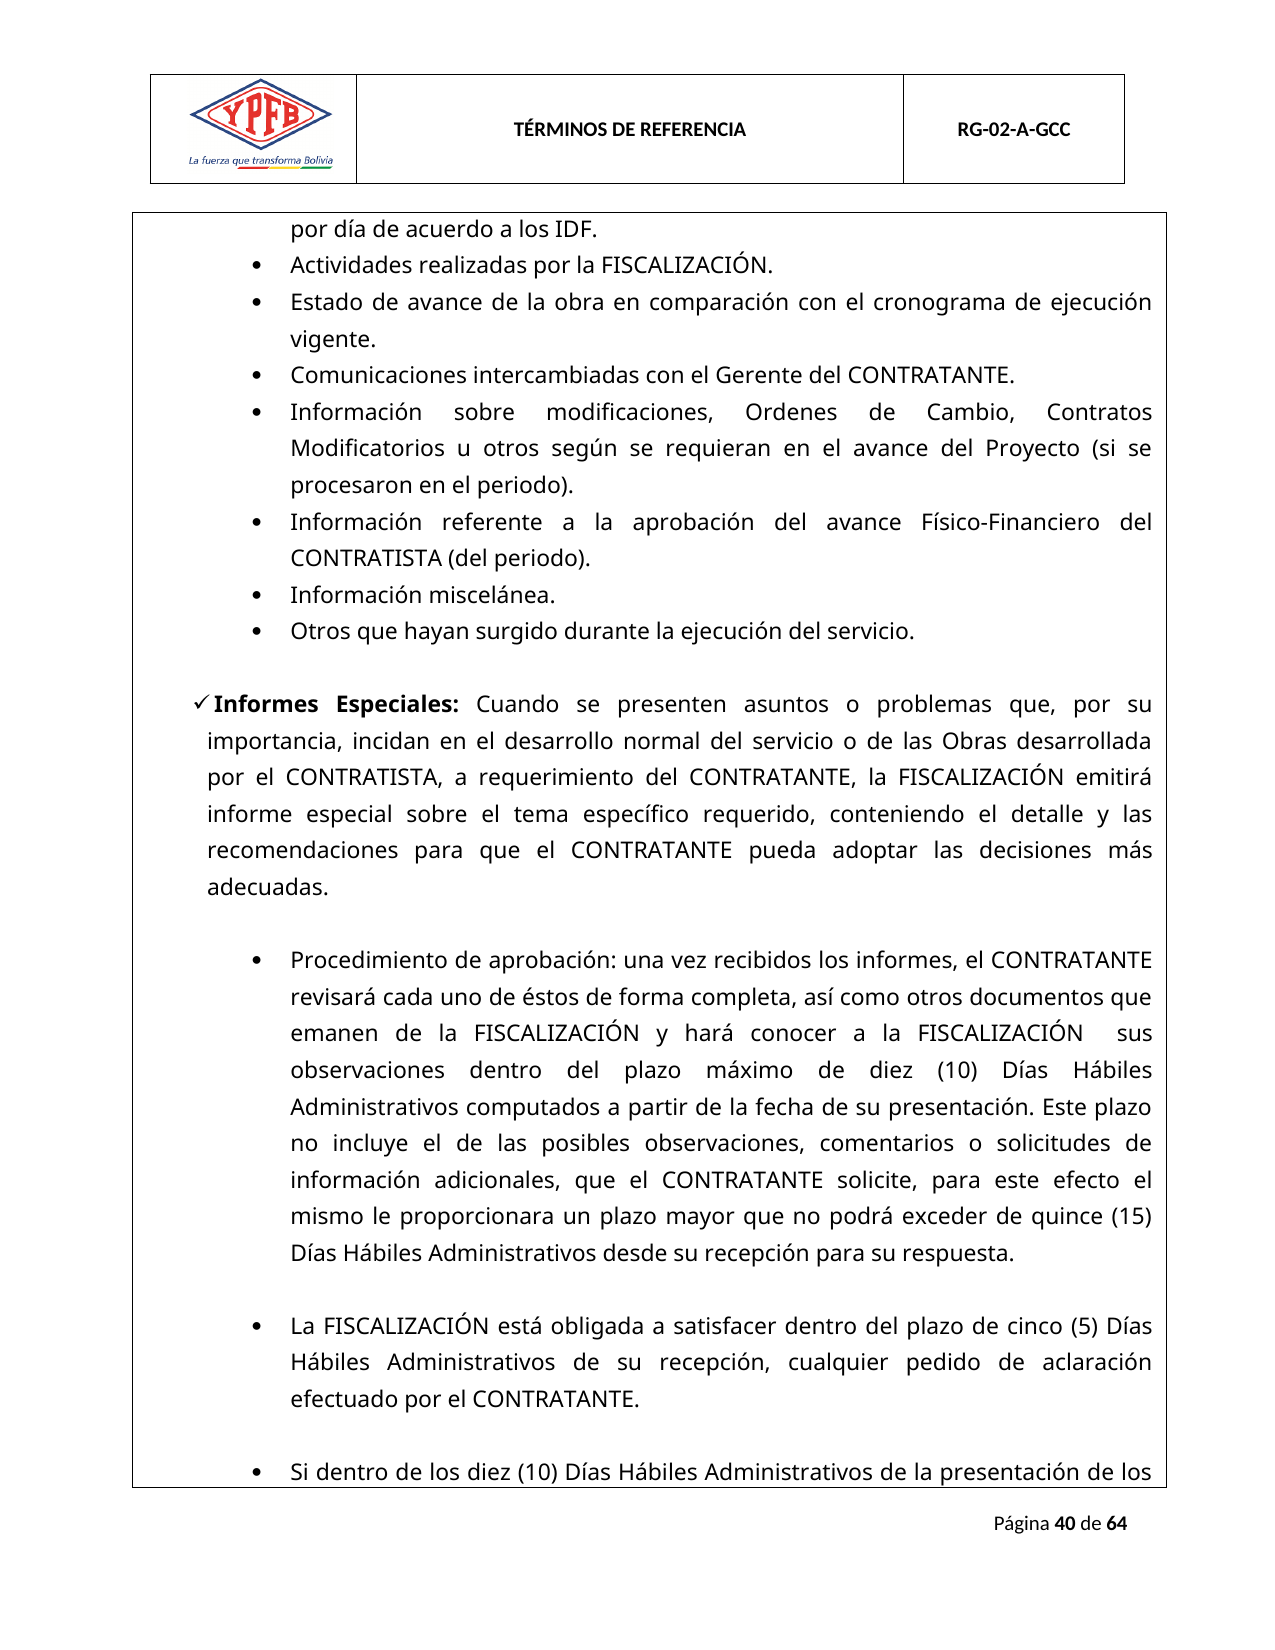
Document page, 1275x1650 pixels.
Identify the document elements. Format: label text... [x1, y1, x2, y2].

picture [186, 75, 334, 174]
